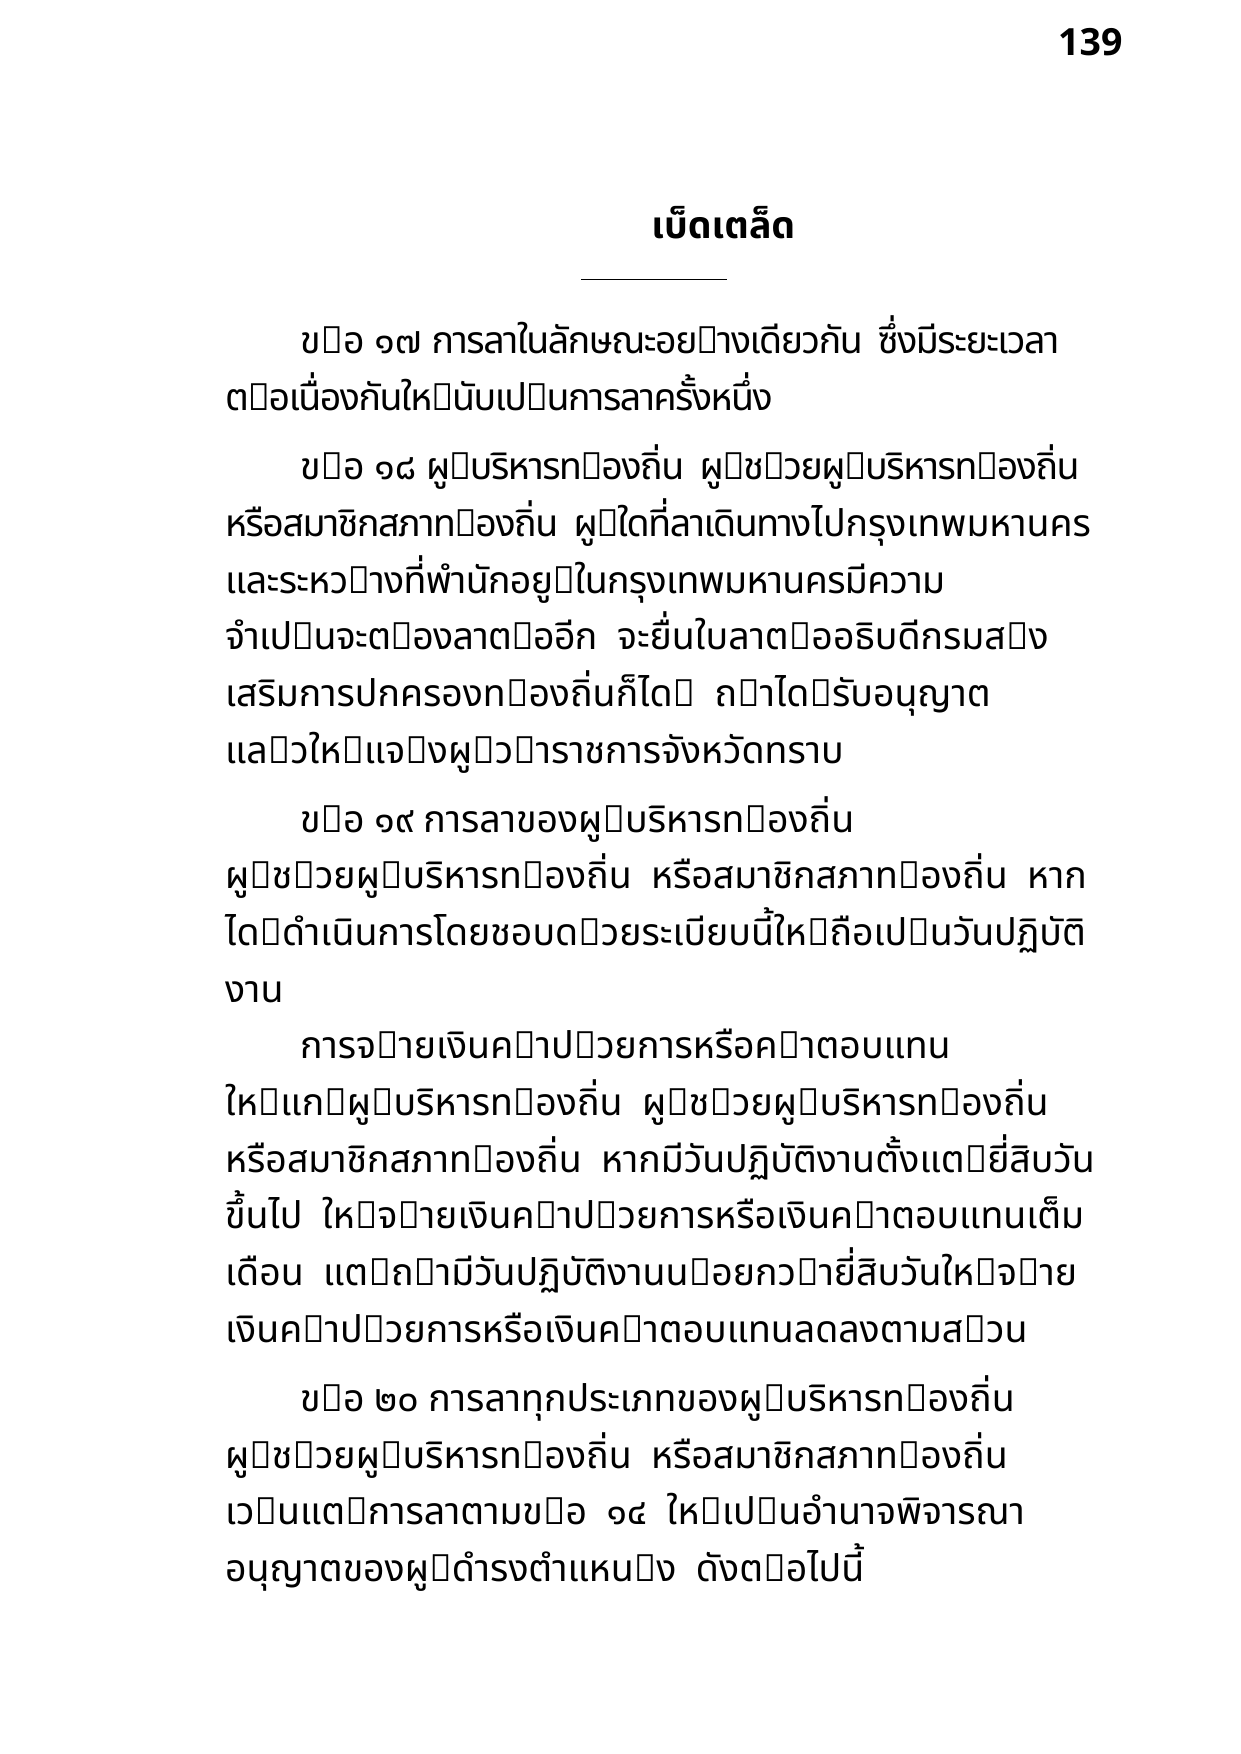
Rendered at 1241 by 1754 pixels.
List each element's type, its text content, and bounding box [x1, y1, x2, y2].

text การจายเงินคาปวยการหรือคาตอบแทนใหแกผูบริหารทองถิ่น ผูชวยผูบริหารทองถิ่น หรือสมาชิกสภาทองถิ่น หากมีวันปฏิบัติงานตั้งแตยี่สิบวันขึ้นไป ใหจายเงินคาปวยการหรือเงินคาตอบแทนเต็มเดือน แตถามีวันปฏิบัติงานนอยกวายี่สิบวันใหจายเงินคาปวยการหรือเงินคาตอบแทนลดลงตามสวน [225, 1019, 1122, 1359]
text ขอ ๒๐ การลาทุกประเภทของผูบริหารทองถิ่น ผูชวยผูบริหารทองถิ่น หรือสมาชิกสภาทองถิ่น เวนแตการลาตามขอ ๑๔ ใหเปนอํานาจพิจารณาอนุญาตของผูดํารงตําแหนง ดังตอไปนี้ [225, 1372, 1122, 1598]
text ขอ ๑๙ การลาของผูบริหารทองถิ่น ผูชวยผูบริหารทองถิ่น หรือสมาชิกสภาทองถิ่น หากไดดําเนินการโดยชอบดวยระเบียบนี้ใหถือเปนวันปฏิบัติงาน [225, 792, 1122, 1019]
text ขอ ๑๘ ผูบริหารทองถิ่น ผูชวยผูบริหารทองถิ่น หรือสมาชิกสภาทองถิ่น ผูใดที่ลาเดินทางไปกรุงเทพมหานคร และระหวางที่พํานักอยูในกรุงเทพมหานครมีความจําเปนจะตองลาตออีก จะยื่นใบลาตออธิบดีกรมสงเสริมการปกครองทองถิ่นก็ได ถาไดรับอนุญาตแลวใหแจงผูวาราชการจังหวัดทราบ [225, 440, 1122, 780]
text เบ็ดเตล็ด [225, 199, 1122, 255]
text ขอ ๑๗ การลาในลักษณะอยางเดียวกัน ซึ่งมีระยะเวลาตอเนื่องกันใหนับเปนการลาครั้งหนึ่ง [225, 314, 1122, 427]
